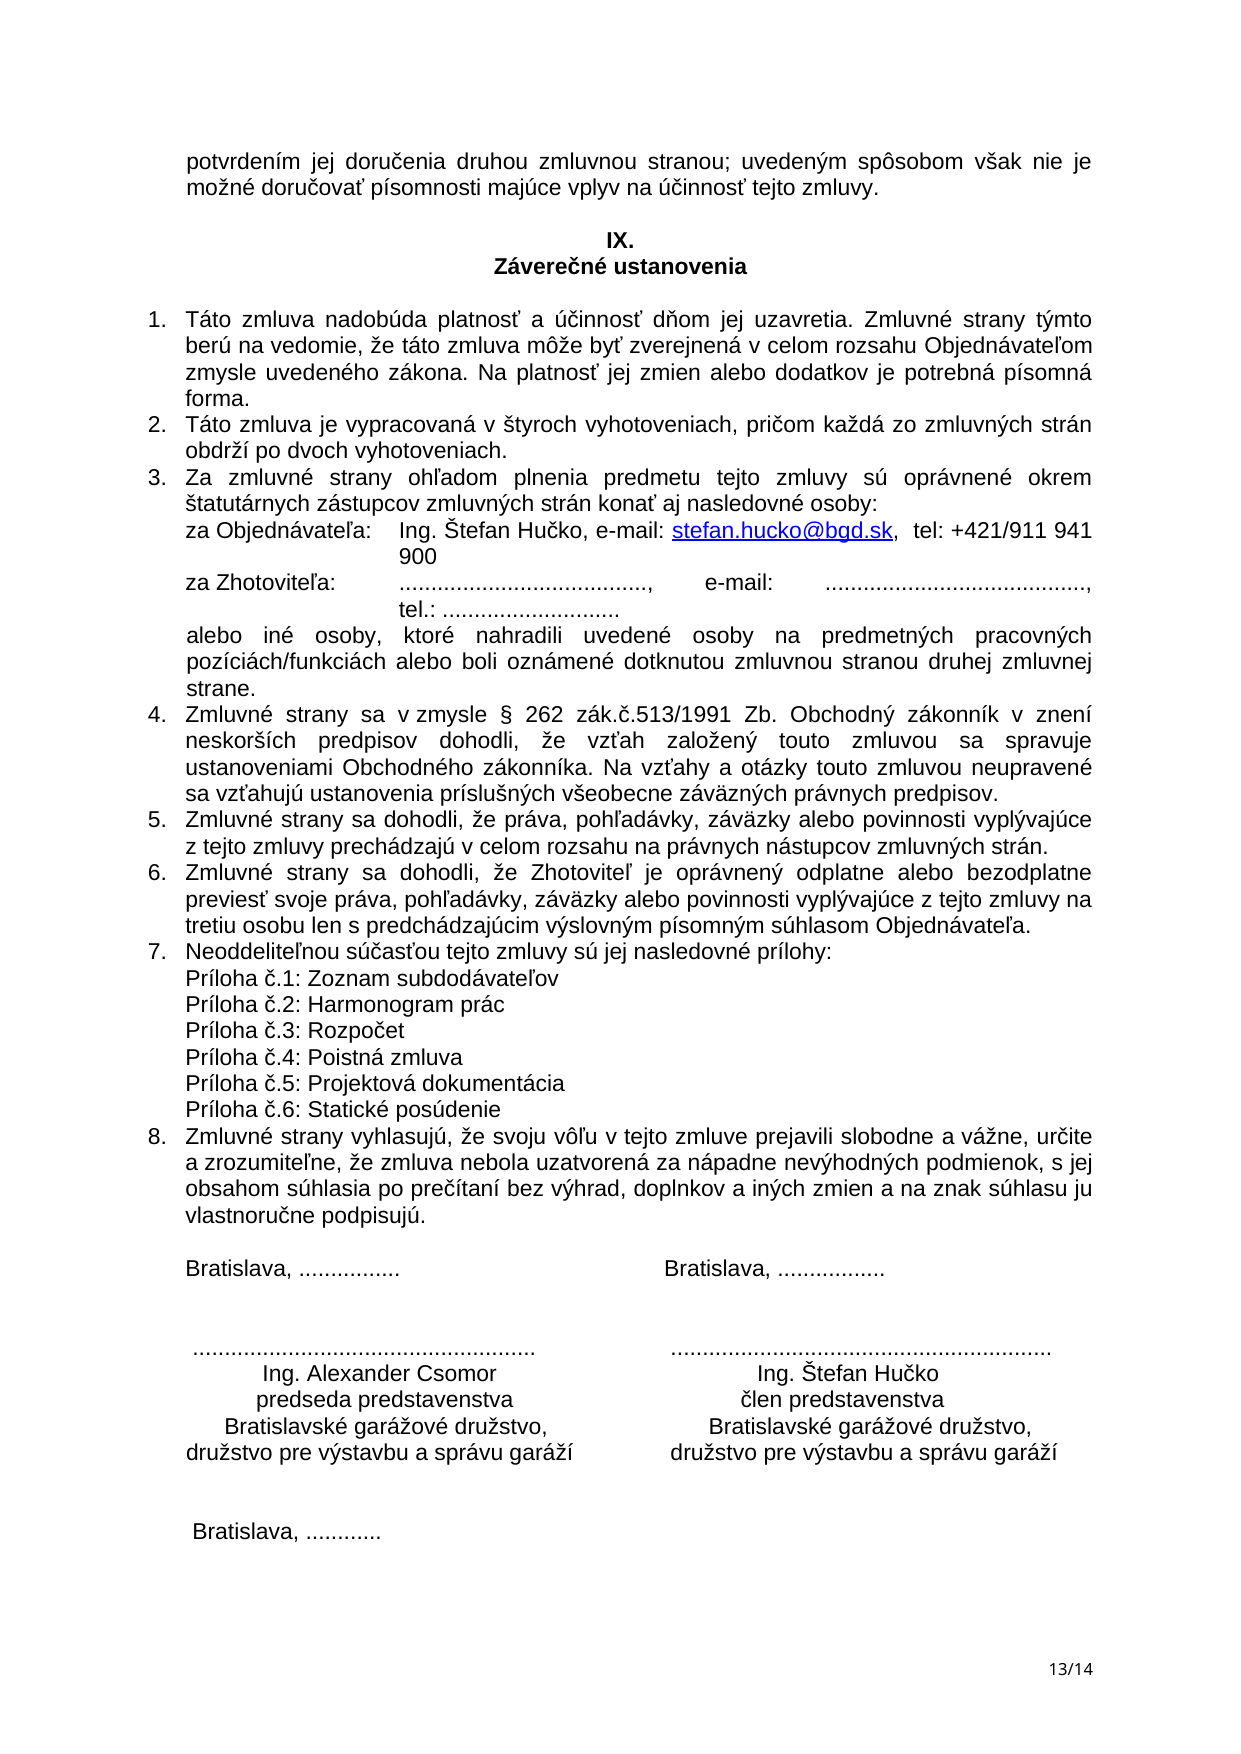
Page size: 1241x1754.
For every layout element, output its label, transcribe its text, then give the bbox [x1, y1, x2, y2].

list Zmluvné strany sa dohodli, že Zhotoviteľ je oprávnený odplatne alebo bezodplatne previesť svoje práva, pohľadávky, záväzky alebo povinnosti vyplývajúce z tejto zmluvy na tretiu osobu len s predchádzajúcim výslovným písomným súhlasom Objednávateľa. [148, 859, 1093, 938]
list Zmluvné strany sa dohodli, že práva, pohľadávky, záväzky alebo povinnosti vyplývajúce z tejto zmluvy prechádzajú v celom rozsahu na právnych nástupcov zmluvných strán. [148, 806, 1093, 859]
text za Zhotoviteľa: ......................................., e-mail: ........................................., tel.: ............................ [185, 569, 1093, 622]
list Táto zmluva je vypracovaná v štyroch vyhotoveniach, pričom každá zo zmluvných strán obdrží po dvoch vyhotoveniach. [148, 411, 1093, 464]
text Príloha č.2: Harmonogram prác [185, 991, 1093, 1017]
list Zmluvné strany sa v zmysle § 262 zák.č.513/1991 Zb. Obchodný zákonník v znení neskorších predpisov dohodli, že vzťah založený touto zmluvou sa spravuje ustanoveniami Obchodného zákonníka. Na vzťahy a otázky touto zmluvou neupravené sa vzťahujú ustanovenia príslušných všeobecne záväzných právnych predpisov. [148, 701, 1093, 806]
text Bratislava, ............ [192, 1518, 1093, 1544]
text družstvo pre výstavbu a správu garáží družstvo pre výstavbu a správu garáží [148, 1439, 1093, 1465]
list Zmluvné strany vyhlasujú, že svoju vôľu v tejto zmluve prejavili slobodne a vážne, určite a zrozumiteľne, že zmluva nebola uzatvorená za nápadne nevýhodných podmienok, s jej obsahom súhlasia po prečítaní bez výhrad, doplnkov a iných zmien a na znak súhlasu ju vlastnoručne podpisujú. [148, 1123, 1093, 1228]
text Záverečné ustanovenia [148, 253, 1093, 279]
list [148, 148, 1093, 200]
text Bratislava, ................ Bratislava, ................. [185, 1254, 1093, 1307]
text ...................................................... ............................................................ [148, 1333, 1093, 1360]
text Príloha č.6: Statické posúdenie [185, 1096, 1093, 1123]
text IX. [148, 227, 1093, 253]
text za Objednávateľa: Ing. Štefan Hučko, e-mail: stefan.hucko@bgd.sk, tel: +421/911 941 900 [185, 517, 1093, 569]
text Príloha č.4: Poistná zmluva [185, 1044, 1093, 1070]
text Bratislavské garážové družstvo, Bratislavské garážové družstvo, [148, 1413, 1093, 1439]
list Táto zmluva nadobúda platnosť a účinnosť dňom jej uzavretia. Zmluvné strany týmto berú na vedomie, že táto zmluva môže byť zverejnená v celom rozsahu Objednávateľom zmysle uvedeného zákona. Na platnosť jej zmien alebo dodatkov je potrebná písomná forma. [148, 306, 1093, 411]
text Ing. Alexander Csomor Ing. Štefan Hučko [148, 1360, 1093, 1386]
text Príloha č.1: Zoznam subdodávateľov [185, 964, 1093, 991]
list Neoddeliteľnou súčasťou tejto zmluvy sú jej nasledovné prílohy: [148, 938, 1093, 964]
list Za zmluvné strany ohľadom plnenia predmetu tejto zmluvy sú oprávnené okrem štatutárnych zástupcov zmluvných strán konať aj nasledovné osoby: [148, 464, 1093, 517]
text Príloha č.5: Projektová dokumentácia [185, 1070, 1093, 1096]
text alebo iné osoby, ktoré nahradili uvedené osoby na predmetných pracovných pozíciách/funkciách alebo boli oznámené dotknutou zmluvnou stranou druhej zmluvnej strane. [148, 622, 1093, 701]
text Príloha č.3: Rozpočet [185, 1017, 1093, 1044]
text predseda predstavenstva člen predstavenstva [148, 1386, 1093, 1413]
